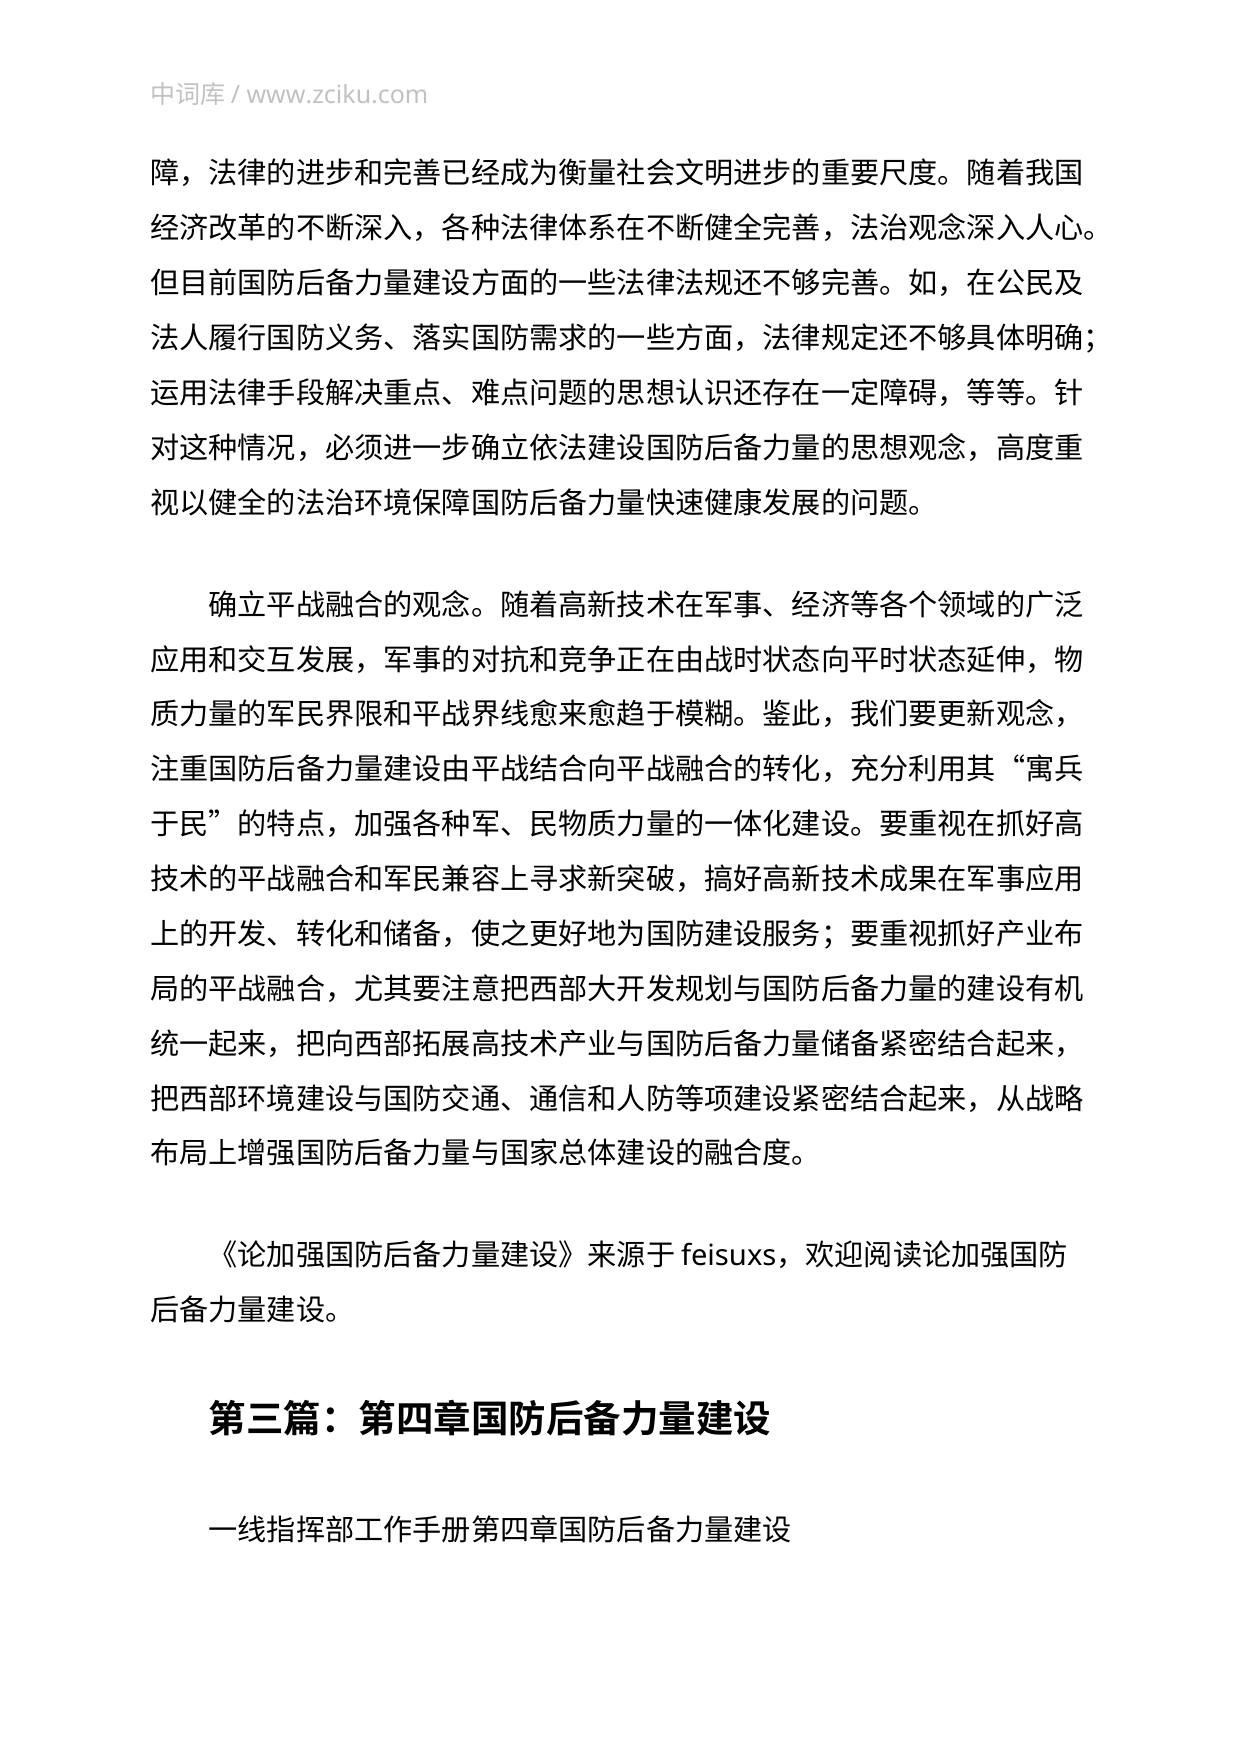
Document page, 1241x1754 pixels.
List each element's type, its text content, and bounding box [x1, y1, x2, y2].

text 第三篇：第四章国防后备力量建设 [150, 1389, 1090, 1443]
text 确立平战融合的观念。随着高新技术在军事、经济等各个领域的广泛应用和交互发展，军事的对抗和竞争正在由战时状态向平时状态延伸，物质力量的军民界限和平战界线愈来愈趋于模糊。鉴此，我们要更新观念，注重国防后备力量建设由平战结合向平战融合的转化，充分利用其“寓兵于民”的特点，加强各种军、民物质力量的一体化建设。要重视在抓好高技术的平战融合和军民兼容上寻求新突破，搞好高新技术成果在军事应用上的开发、转化和储备，使之更好地为国防建设服务；要重视抓好产业布局的平战融合，尤其要注意把西部大开发规划与国防后备力量的建设有机统一起来，把向西部拓展高技术产业与国防后备力量储备紧密结合起来，把西部环境建设与国防交通、通信和人防等项建设紧密结合起来，从战略布局上增强国防后备力量与国家总体建设的融合度。 [150, 581, 1090, 1172]
text 《论加强国防后备力量建设》来源于feisuxs，欢迎阅读论加强国防后备力量建设。 [150, 1232, 1090, 1329]
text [150, 150, 1090, 522]
text 一线指挥部工作手册第四章国防后备力量建设 [150, 1506, 1090, 1548]
